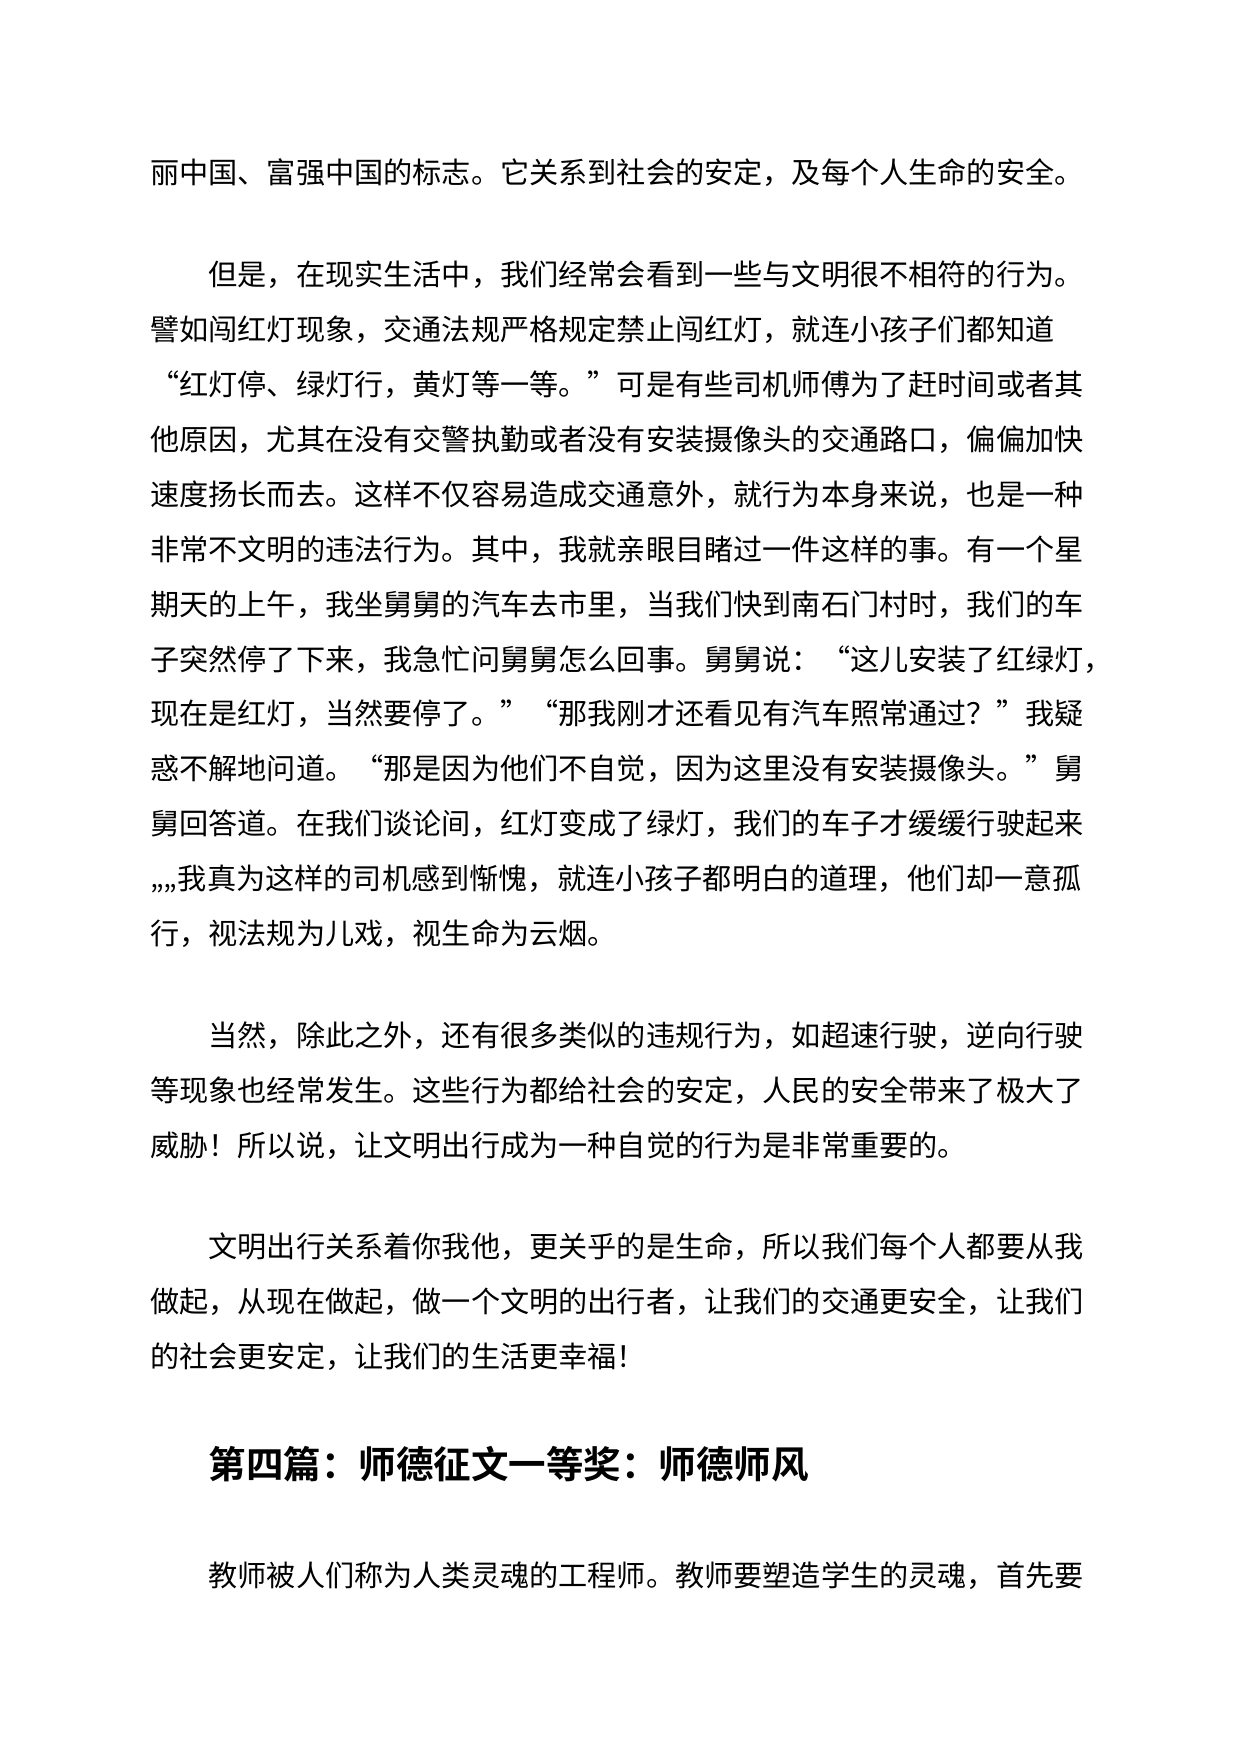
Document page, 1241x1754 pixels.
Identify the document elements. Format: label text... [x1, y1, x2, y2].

text 第四篇：师德征文一等奖：师德师风 [150, 1435, 1090, 1490]
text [150, 1553, 1090, 1595]
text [150, 150, 1090, 192]
text 文明出行关系着你我他，更关乎的是生命，所以我们每个人都要从我做起，从现在做起，做一个文明的出行者，让我们的交通更安全，让我们的社会更安定，让我们的生活更幸福！ [150, 1224, 1090, 1376]
text 当然，除此之外，还有很多类似的违规行为，如超速行驶，逆向行驶等现象也经常发生。这些行为都给社会的安定，人民的安全带来了极大了威胁！所以说，让文明出行成为一种自觉的行为是非常重要的。 [150, 1012, 1090, 1164]
text 但是，在现实生活中，我们经常会看到一些与文明很不相符的行为。譬如闯红灯现象，交通法规严格规定禁止闯红灯，就连小孩子们都知道“红灯停、绿灯行，黄灯等一等。”可是有些司机师傅为了赶时间或者其他原因，尤其在没有交警执勤或者没有安装摄像头的交通路口，偏偏加快速度扬长而去。这样不仅容易造成交通意外，就行为本身来说，也是一种非常不文明的违法行为。其中，我就亲眼目睹过一件这样的事。有一个星期天的上午，我坐舅舅的汽车去市里，当我们快到南石门村时，我们的车子突然停了下来，我急忙问舅舅怎么回事。舅舅说：“这儿安装了红绿灯，现在是红灯，当然要停了。”“那我刚才还看见有汽车照常通过？”我疑惑不解地问道。“那是因为他们不自觉，因为这里没有安装摄像头。”舅舅回答道。在我们谈论间，红灯变成了绿灯，我们的车子才缓缓行驶起来„„我真为这样的司机感到惭愧，就连小孩子都明白的道理，他们却一意孤行，视法规为儿戏，视生命为云烟。 [150, 252, 1090, 953]
